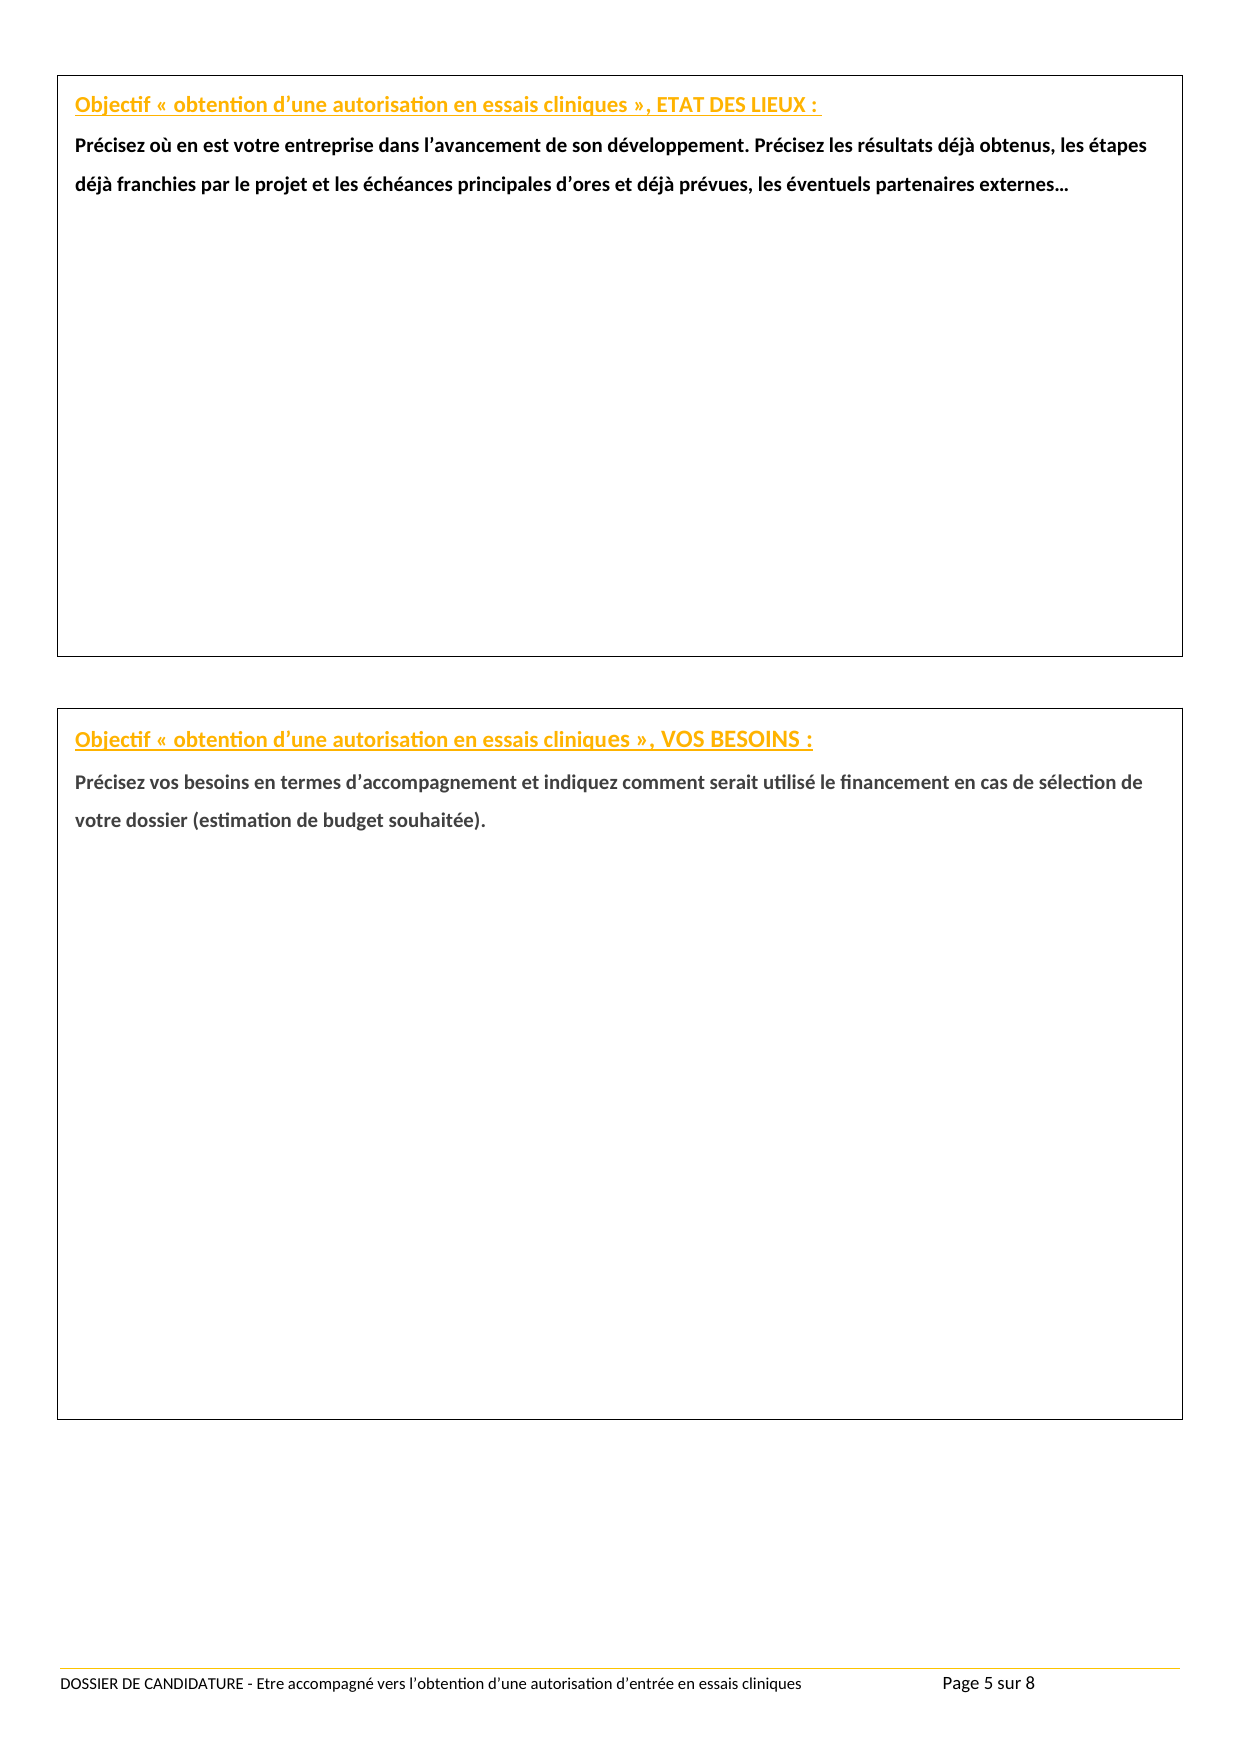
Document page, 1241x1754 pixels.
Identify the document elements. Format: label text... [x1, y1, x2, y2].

text Précisez où en est votre entreprise dans l’avancement de son développement. Précisez les résultats déjà obtenus, les étapes déjà franchies par le projet et les échéances principales d’ores et déjà prévues, les éventuels partenaires externes… [58, 117, 1182, 196]
text Précisez vos besoins en termes d’accompagnement et indiquez comment serait utilisé le financement en cas de sélection de votre dossier (estimation de budget souhaitée). [58, 753, 1182, 832]
text Objectif « obtention d’une autorisation en essais cliniques », ETAT DES LIEUX : [58, 76, 1182, 117]
text Objectif « obtention d’une autorisation en essais cliniques », VOS BESOINS : [58, 709, 1182, 753]
